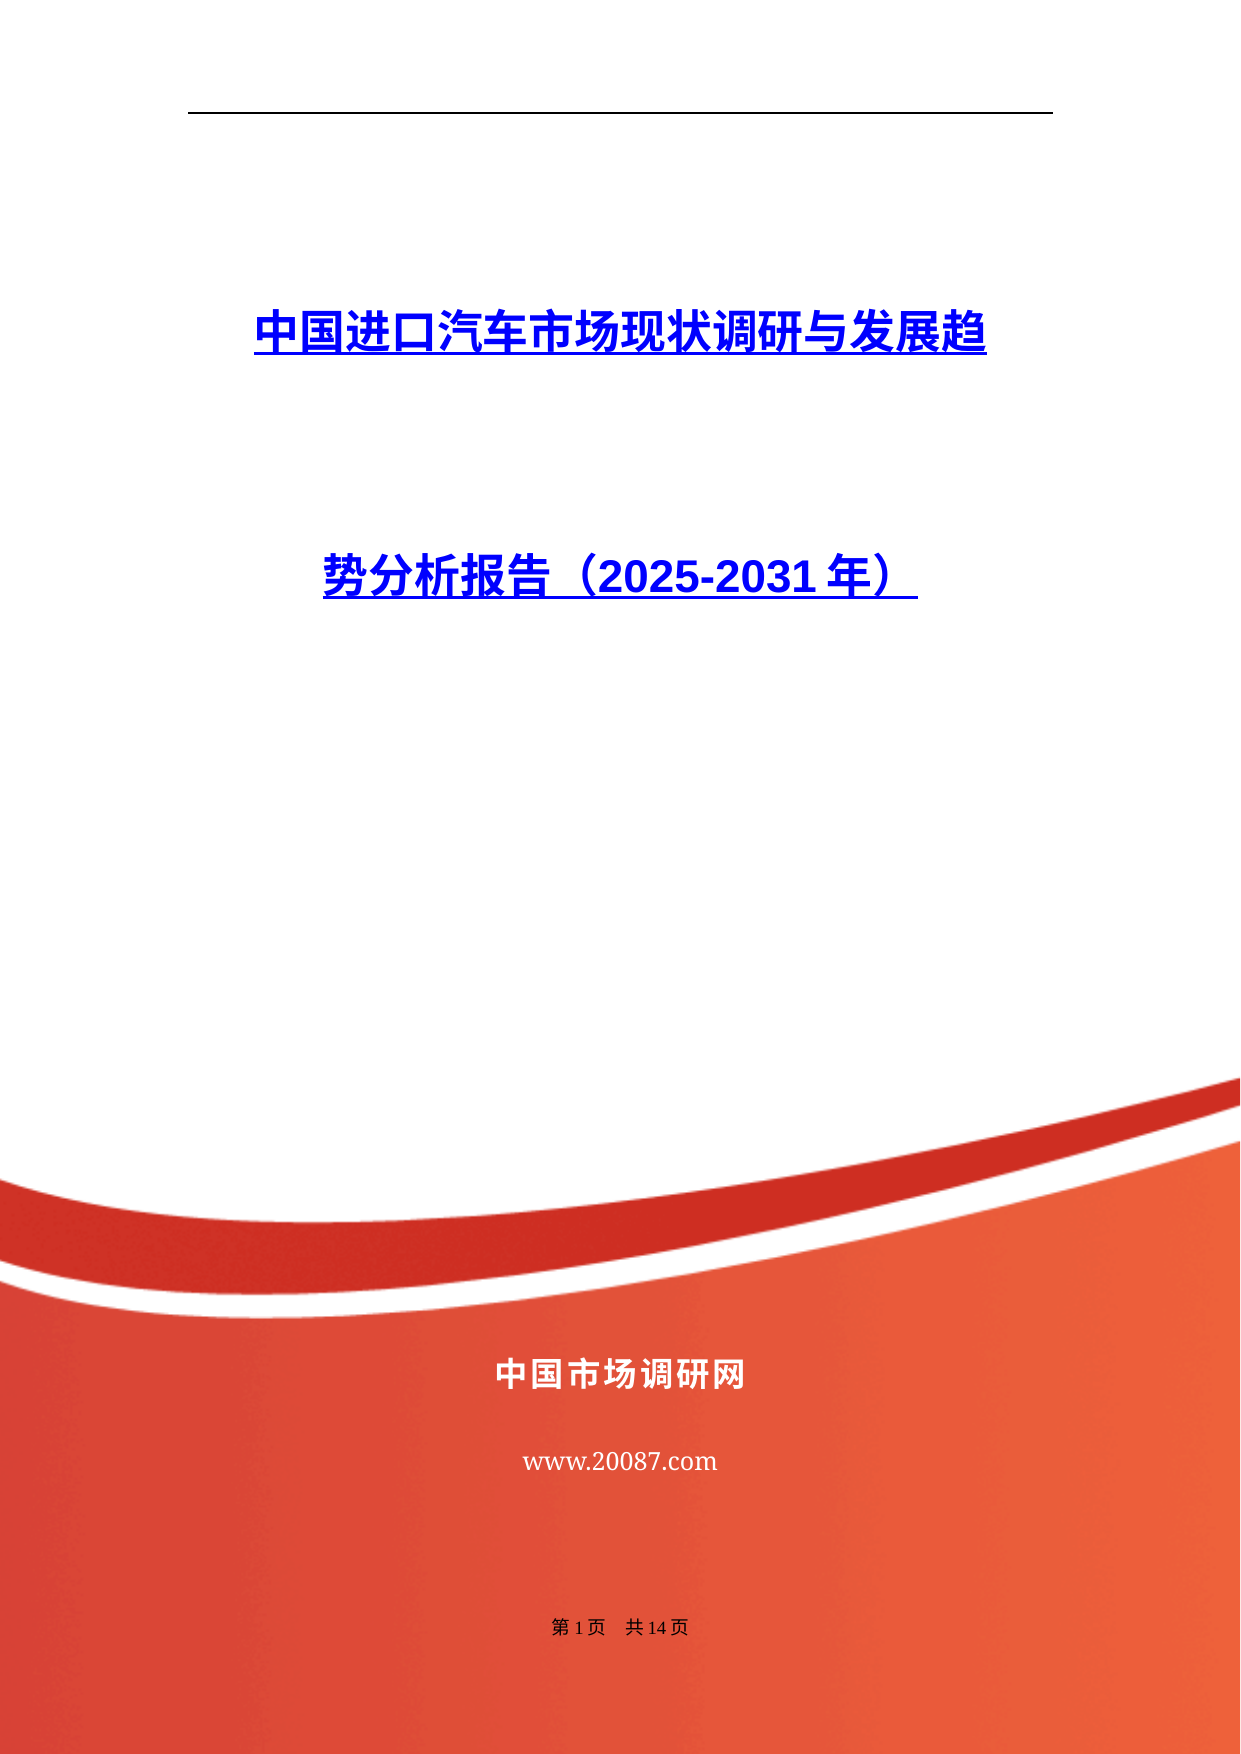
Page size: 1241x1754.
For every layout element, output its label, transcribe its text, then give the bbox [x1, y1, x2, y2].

subtitle 中国市场调研网 [187, 1339, 1053, 1404]
text www.20087.com [187, 1428, 1053, 1493]
table_header 中国进口汽车市场现状调研与发展趋势分析报告（2025-2031年） [188, 207, 1053, 773]
picture [0, 1006, 1241, 1754]
